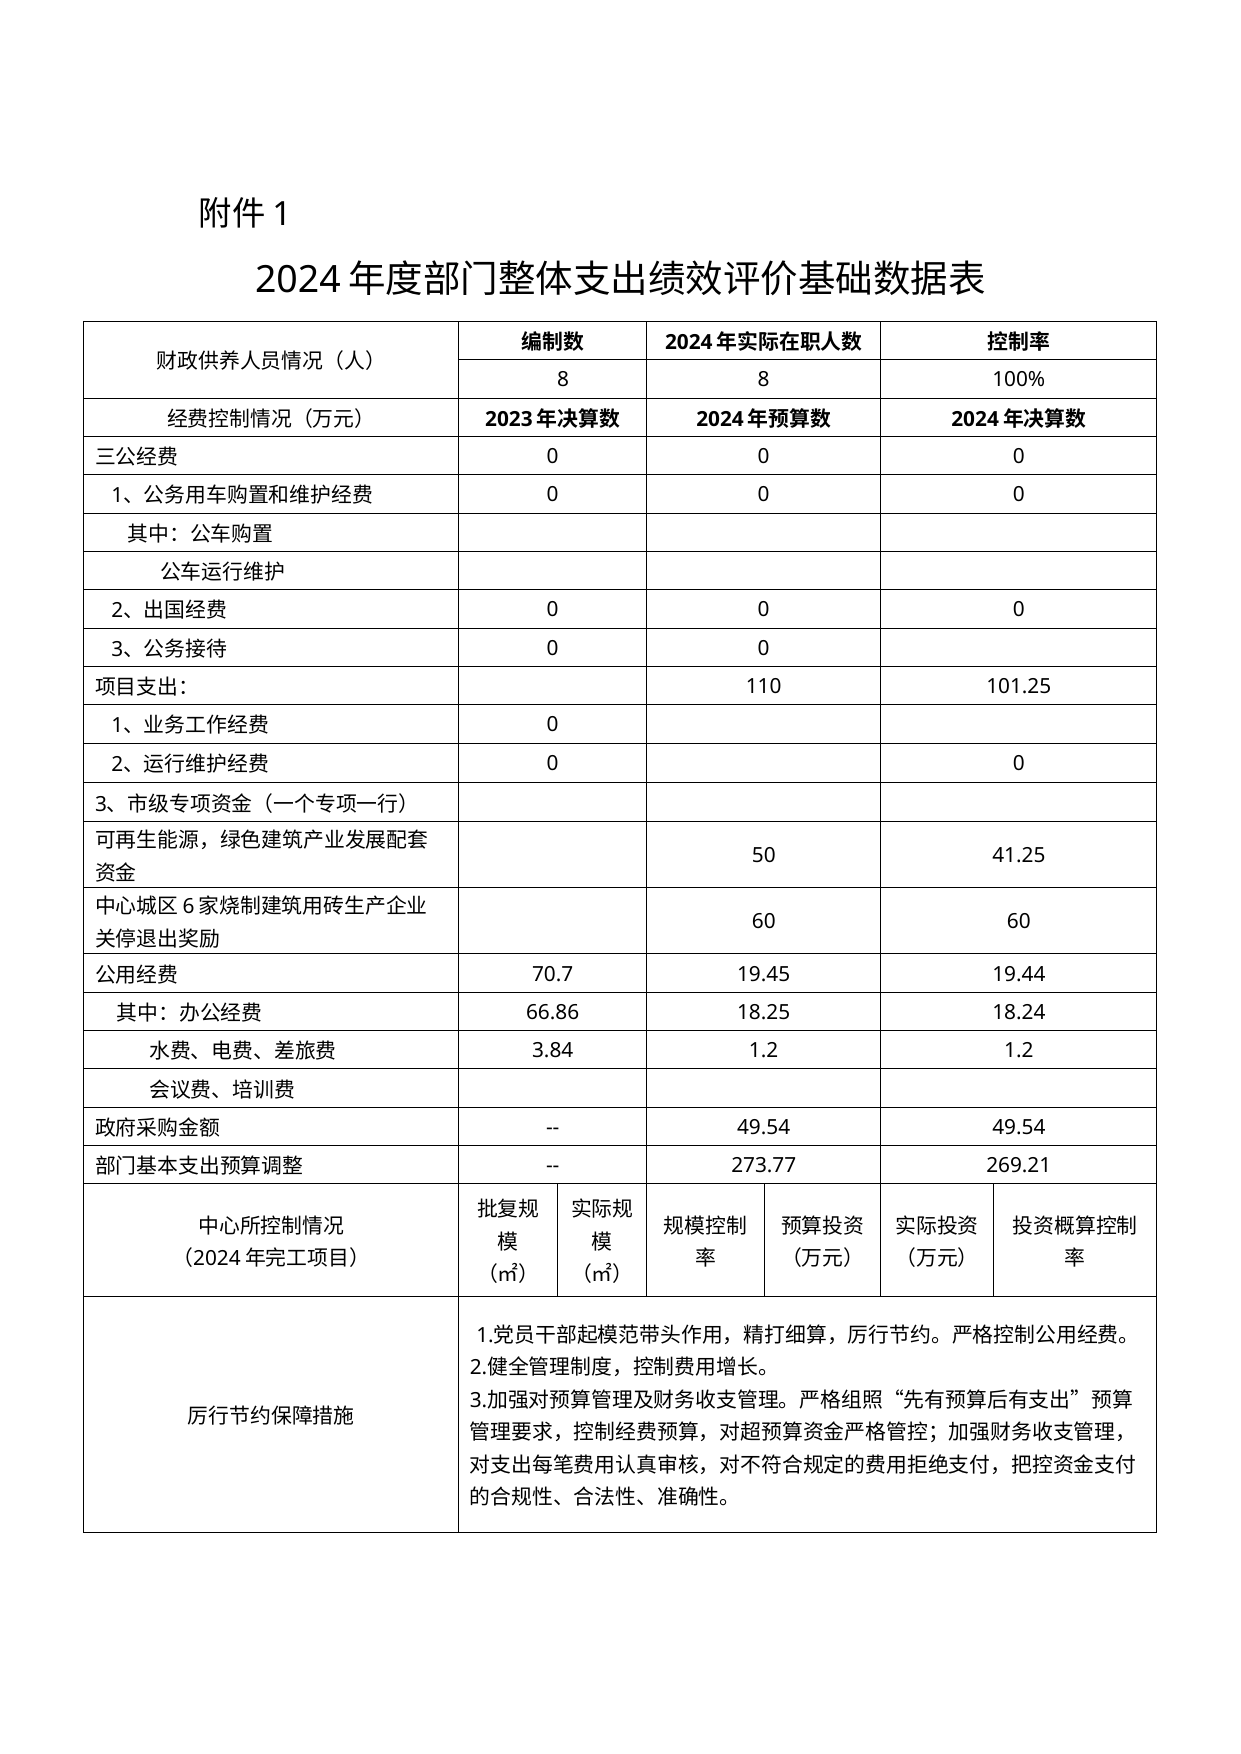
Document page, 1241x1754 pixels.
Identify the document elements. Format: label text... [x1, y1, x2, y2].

table_cell 0 [459, 590, 646, 627]
table_cell 0 [647, 475, 880, 512]
table_cell [881, 783, 1156, 821]
table_cell [459, 1069, 646, 1107]
table_cell 2、出国经费 [84, 590, 458, 627]
table_cell [881, 552, 1156, 589]
table_cell 8 [647, 360, 880, 397]
table_cell 公车运行维护 [84, 552, 458, 589]
table_cell 49.54 [647, 1108, 880, 1145]
table_cell 中心城区6家烧制建筑用砖生产企业关停退出奖励 [84, 888, 458, 953]
table_cell 2024年决算数 [881, 399, 1156, 436]
table_cell 0 [647, 629, 880, 666]
table_cell -- [459, 1146, 646, 1183]
table_cell 0 [881, 744, 1156, 782]
table_cell 部门基本支出预算调整 [84, 1146, 458, 1183]
table_cell 0 [459, 744, 646, 782]
table_cell [647, 744, 880, 782]
table_cell 110 [647, 667, 880, 704]
text 2024年度部门整体支出绩效评价基础数据表 [165, 243, 1075, 308]
table_cell [459, 552, 646, 589]
table_cell 1、公务用车购置和维护经费 [84, 475, 458, 512]
table_cell [647, 552, 880, 589]
table_cell [647, 783, 880, 821]
table_cell 3.84 [459, 1031, 646, 1068]
table_cell 101.25 [881, 667, 1156, 704]
table_cell 0 [881, 590, 1156, 627]
table_cell 0 [647, 590, 880, 627]
table_header 编制数 [459, 322, 646, 359]
table_cell 1.党员干部起模范带头作用，精打细算，厉行节约。严格控制公用经费。 2.健全管理制度，控制费用增长。 3.加强对预算管理及财务收支管理。严格组照“先有预算后有支出”预算管理要求，控制经费预算，对超预算资金严格管控；加强财务收支管理，对支出每笔费用认真审核，对不符合规定的费用拒绝支付，把控资金支付的合规性、合法性、准确性。 [459, 1297, 1156, 1532]
table_cell 3、公务接待 [84, 629, 458, 666]
table_cell [459, 822, 646, 887]
table_cell 厉行节约保障措施 [84, 1297, 458, 1532]
table_cell 19.45 [647, 954, 880, 992]
table_cell 66.86 [459, 993, 646, 1030]
table_cell 2024年预算数 [647, 399, 880, 436]
table_cell 1.2 [881, 1031, 1156, 1068]
table_cell 0 [459, 475, 646, 512]
table_cell [881, 705, 1156, 742]
table_cell 8 [459, 360, 646, 397]
table_cell 60 [881, 888, 1156, 953]
table_cell 49.54 [881, 1108, 1156, 1145]
table_header 2024年实际在职人数 [647, 322, 880, 359]
table_cell 预算投资（万元） [765, 1184, 880, 1296]
table_cell [459, 667, 646, 704]
table_cell 1.2 [647, 1031, 880, 1068]
table_cell 0 [459, 705, 646, 742]
table_cell 中心所控制情况 （2024年完工项目） [84, 1184, 458, 1296]
table_cell 会议费、培训费 [84, 1069, 458, 1107]
table_cell 政府采购金额 [84, 1108, 458, 1145]
table_cell 2、运行维护经费 [84, 744, 458, 782]
table_cell 三公经费 [84, 437, 458, 474]
table_cell 水费、电费、差旅费 [84, 1031, 458, 1068]
table_cell 0 [459, 437, 646, 474]
table_header 控制率 [881, 322, 1156, 359]
table_cell 18.24 [881, 993, 1156, 1030]
table_cell 实际规模（㎡） [558, 1184, 646, 1296]
table_cell [647, 1069, 880, 1107]
table_cell [647, 705, 880, 742]
table_cell 18.25 [647, 993, 880, 1030]
table_cell 19.44 [881, 954, 1156, 992]
table_cell 实际投资（万元） [881, 1184, 993, 1296]
table_cell 41.25 [881, 822, 1156, 887]
table_cell 1、业务工作经费 [84, 705, 458, 742]
text 附件1 [165, 178, 1075, 243]
table_cell [459, 514, 646, 551]
table_cell [881, 1069, 1156, 1107]
table_cell 0 [881, 437, 1156, 474]
table_cell 0 [459, 629, 646, 666]
table_cell 273.77 [647, 1146, 880, 1183]
table_cell 可再生能源，绿色建筑产业发展配套资金 [84, 822, 458, 887]
table_cell 60 [647, 888, 880, 953]
table_cell [459, 783, 646, 821]
table_cell 项目支出： [84, 667, 458, 704]
table_cell -- [459, 1108, 646, 1145]
table_cell 其中：公车购置 [84, 514, 458, 551]
table_cell 50 [647, 822, 880, 887]
table_cell [881, 629, 1156, 666]
table_header 财政供养人员情况（人） [84, 322, 458, 397]
table_cell 批复规模 （㎡） [459, 1184, 557, 1296]
table_cell 经费控制情况（万元） [84, 399, 458, 436]
table_cell 规模控制率 [647, 1184, 764, 1296]
table_cell [459, 888, 646, 953]
table_cell 70.7 [459, 954, 646, 992]
table_cell 2023年决算数 [459, 399, 646, 436]
table_cell 0 [647, 437, 880, 474]
table_cell [881, 514, 1156, 551]
table_cell 公用经费 [84, 954, 458, 992]
table_cell 269.21 [881, 1146, 1156, 1183]
table_cell 3、市级专项资金（一个专项一行） [84, 783, 458, 821]
table_cell 0 [881, 475, 1156, 512]
table_cell 100% [881, 360, 1156, 397]
table_cell [647, 514, 880, 551]
table_cell 投资概算控制率 [994, 1184, 1156, 1296]
table_cell 其中：办公经费 [84, 993, 458, 1030]
